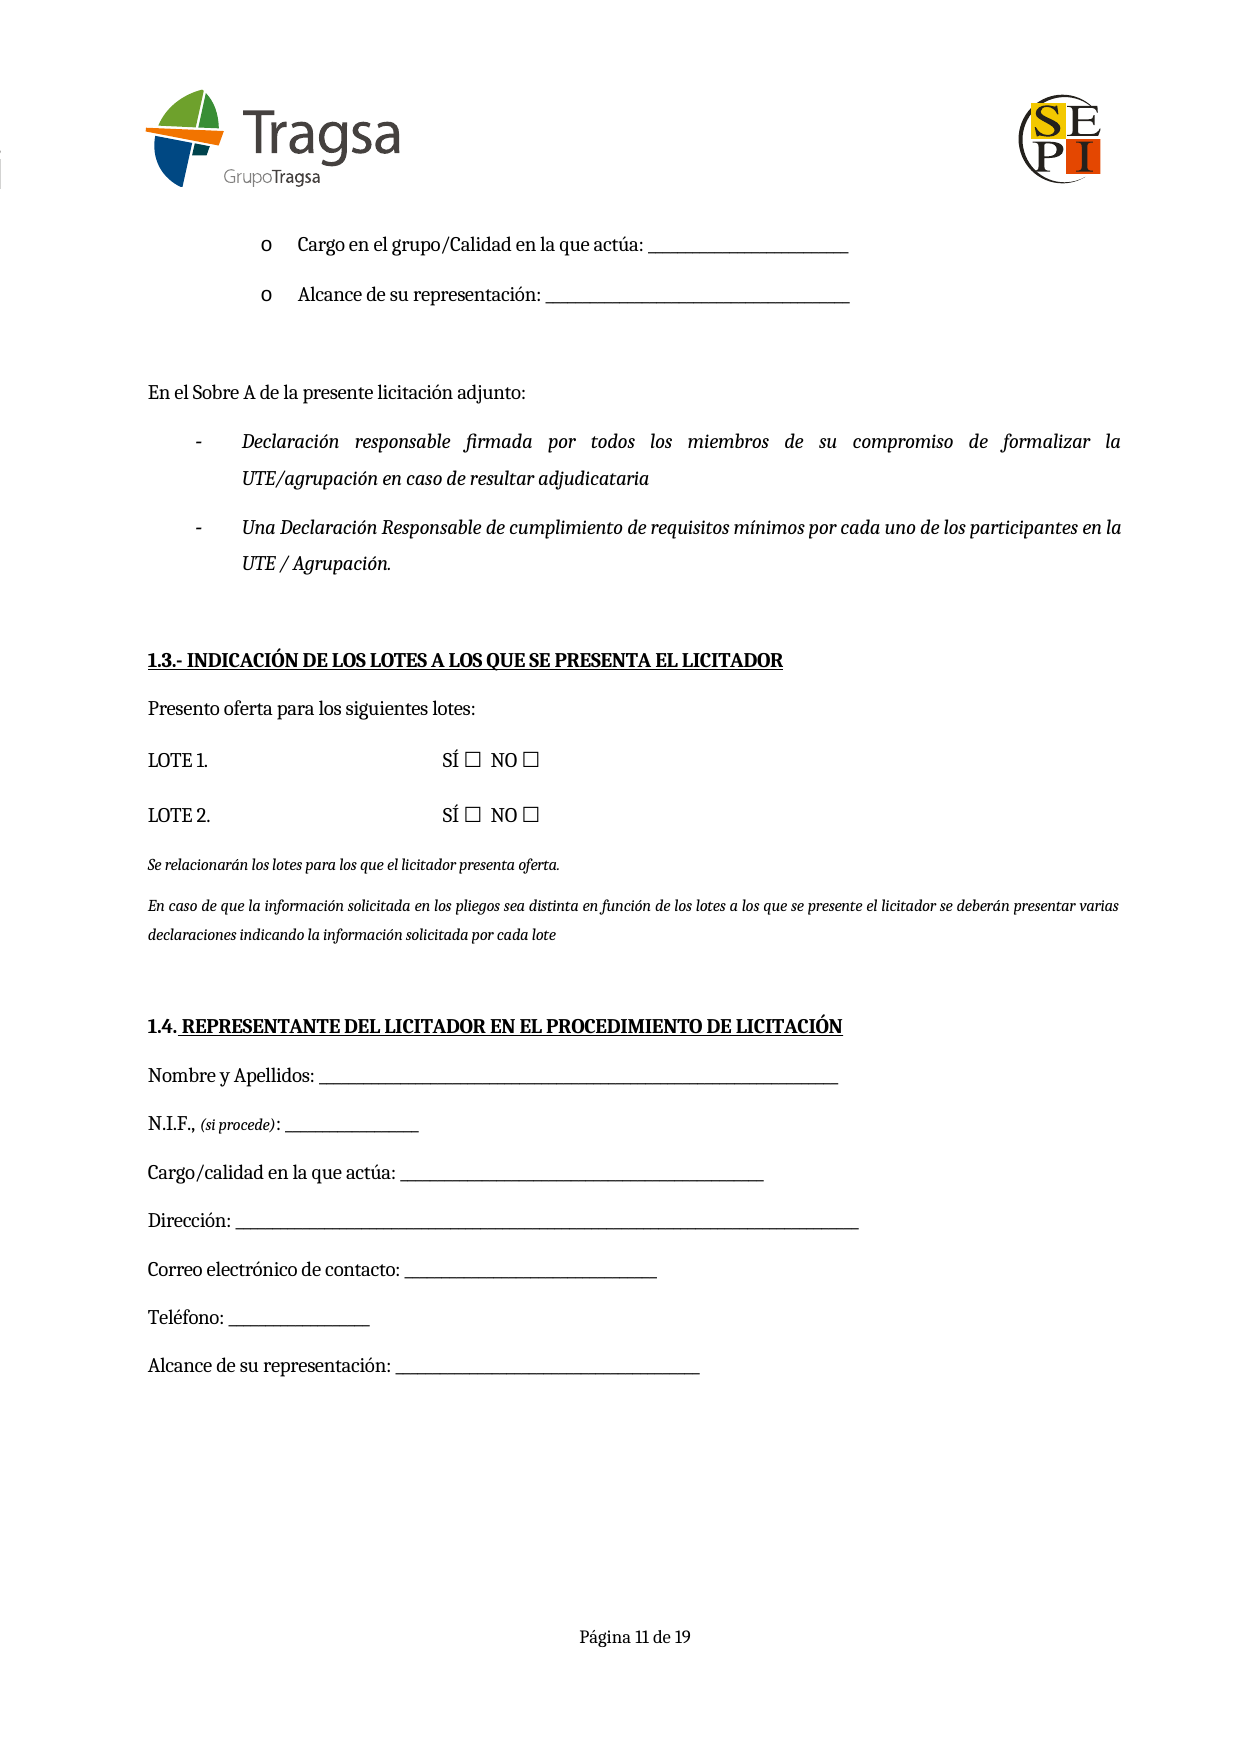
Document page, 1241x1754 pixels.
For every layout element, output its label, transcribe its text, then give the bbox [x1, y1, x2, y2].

list Alcance de su representación: _________________________________________ [260, 282, 1122, 307]
text Se relacionarán los lotes para los que el licitador presenta oferta. [148, 855, 1122, 874]
text LOTE 1. SÍ ☐ NO ☐ [148, 745, 1122, 773]
list Declaración responsable firmada por todos los miembros de su compromiso de formalizar la UTE/agrupación en caso de resultar adjudicataria [195, 429, 1122, 490]
text Alcance de su representación: _________________________________________ [148, 1354, 1122, 1378]
list Una Declaración Responsable de cumplimiento de requisitos mínimos por cada uno de los participantes en la UTE / Agrupación. [195, 514, 1122, 575]
text 1.4. REPRESENTANTE DEL LICITADOR EN EL PROCEDIMIENTO DE LICITACIÓN [148, 1015, 1122, 1039]
text LOTE 2. SÍ ☐ NO ☐ [148, 800, 1122, 829]
text Teléfono: ___________________ [148, 1306, 1122, 1329]
text Dirección: ____________________________________________________________________________________ [148, 1209, 1122, 1233]
text Nombre y Apellidos: ______________________________________________________________________ [148, 1063, 1122, 1087]
text 1.3.- INDICACIÓN DE LOS LOTES A LOS QUE SE PRESENTA EL LICITADOR [148, 648, 1122, 672]
text N.I.F., (si procede): __________________ [148, 1112, 1122, 1136]
text Correo electrónico de contacto: __________________________________ [148, 1257, 1122, 1281]
text En caso de que la información solicitada en los pliegos sea distinta en función de los lotes a los que se presente el licitador se deberán presentar varias declaraciones indicando la información solicitada por cada lote [148, 897, 1122, 944]
text Cargo/calidad en la que actúa: _________________________________________________ [148, 1160, 1122, 1184]
text Presento oferta para los siguientes lotes: [148, 697, 1122, 721]
list Cargo en el grupo/Calidad en la que actúa: ___________________________ [260, 232, 1122, 257]
text En el Sobre A de la presente licitación adjunto: [148, 381, 1122, 405]
